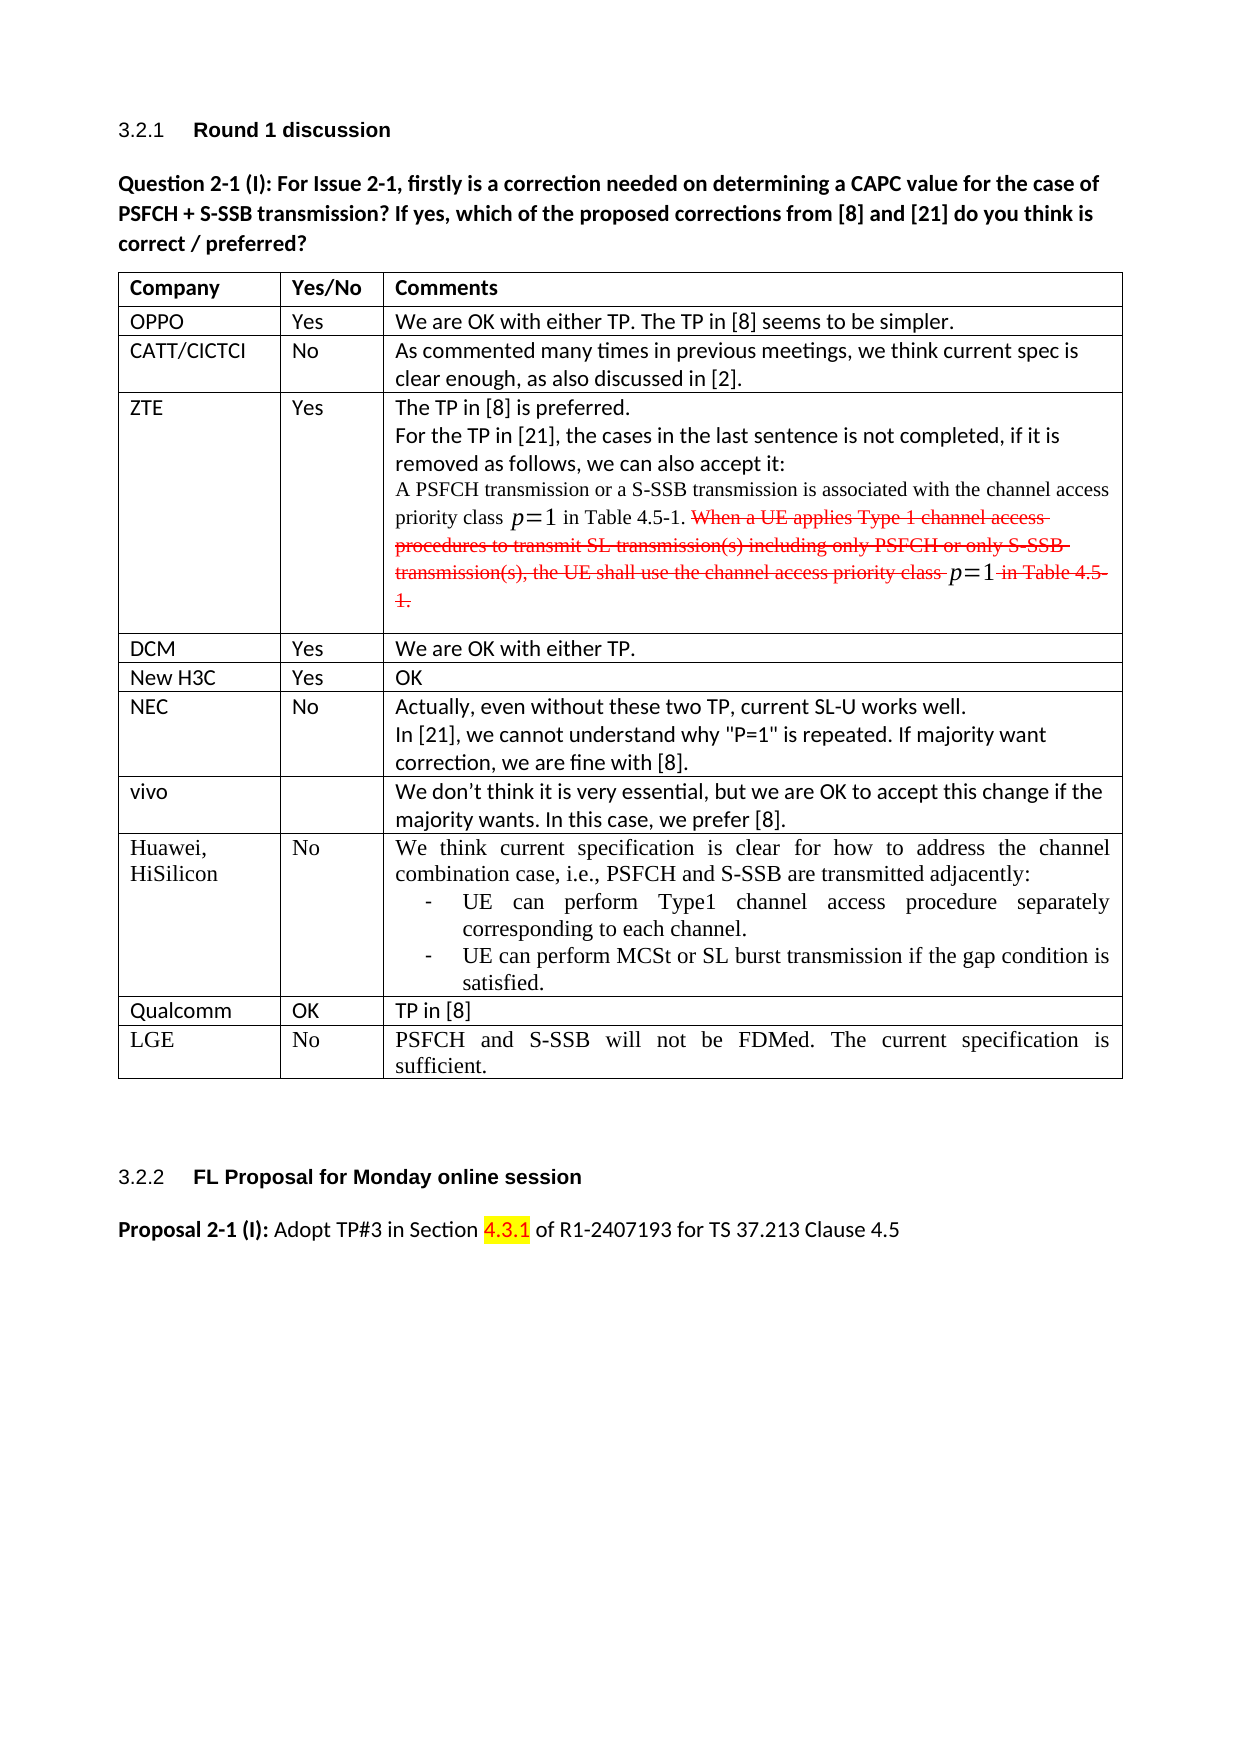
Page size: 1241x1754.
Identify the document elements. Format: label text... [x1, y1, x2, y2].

list Proposal 2-1 (I): Adopt TP#3 in Section 4.3.1 of R1-2407193 for TS 37.213 Clause 4.5 [530, 1216, 1122, 1244]
table_cell Yes [281, 393, 383, 633]
subtitle Round 1 discussion [118, 118, 1122, 142]
table_cell LGE [119, 1026, 280, 1078]
table_cell vivo [119, 777, 280, 833]
table_cell We are OK with either TP. The TP in [8] seems to be simpler. [384, 307, 1122, 335]
table_cell Yes [281, 634, 383, 662]
table_cell We are OK with either TP. [384, 634, 1122, 662]
table_cell As commented many times in previous meetings, we think current spec is clear enough, as also discussed in [2]. [384, 336, 1122, 392]
subtitle FL Proposal for Monday online session [118, 1165, 1122, 1189]
table_cell New H3C [119, 663, 280, 691]
table_cell Yes [281, 307, 383, 335]
table_header Yes/No [281, 273, 383, 306]
table_header Company [119, 273, 280, 306]
table_cell No [281, 336, 383, 392]
table_cell We don’t think it is very essential, but we are OK to accept this change if the majority wants. In this case, we prefer [8]. [384, 777, 1122, 833]
table_cell NEC [119, 692, 280, 776]
table_cell Huawei, HiSilicon [119, 834, 280, 996]
table_cell The TP in [8] is preferred. For the TP in [21], the cases in the last sentence is not completed, if it is removed as follows, we can also accept it: A PSFCH transmission or a S-SSB transmission is associated with the channel access priority class in Table 4.5-1. When a UE applies Type 1 channel access procedures to transmit SL transmission(s) including only PSFCH or only S-SSB transmission(s), the UE shall use the channel access priority class in Table 4.5-1. [384, 393, 1122, 633]
table_cell No [281, 692, 383, 776]
table_cell CATT/CICTCI [119, 336, 280, 392]
table_cell Qualcomm [119, 997, 280, 1024]
list Proposal 2-1 (I): Adopt TP#3 in Section 4.3.1 of R1-2407193 for TS 37.213 Clause 4.5 [118, 1216, 484, 1244]
table_cell ZTE [119, 393, 280, 633]
table_header Comments [384, 273, 1122, 306]
table_cell Actually, even without these two TP, current SL-U works well. In [21], we cannot understand why "P=1" is repeated. If majority want correction, we are fine with [8]. [384, 692, 1122, 776]
text Question 2-1 (I): For Issue 2-1, firstly is a correction needed on determining a CAPC value for the case of PSFCH + S-SSB transmission? If yes, which of the proposed corrections from [8] and [21] do you think is correct / preferred? [118, 169, 1122, 257]
table_cell No [281, 1026, 383, 1078]
table_cell [281, 777, 383, 833]
table_cell PSFCH and S-SSB will not be FDMed. The current specification is sufficient. [384, 1026, 1122, 1078]
table_cell OK [384, 663, 1122, 691]
table_cell TP in [8] [384, 997, 1122, 1024]
table_cell DCM [119, 634, 280, 662]
table_cell No [281, 834, 383, 996]
table_cell We think current specification is clear for how to address the channel combination case, i.e., PSFCH and S-SSB are transmitted adjacently: UE can perform Type1 channel access procedure separately corresponding to each channel. UE can perform MCSt or SL burst transmission if the gap condition is satisfied. [384, 834, 1122, 996]
table_cell Yes [281, 663, 383, 691]
table_cell OK [281, 997, 383, 1024]
table_cell OPPO [119, 307, 280, 335]
